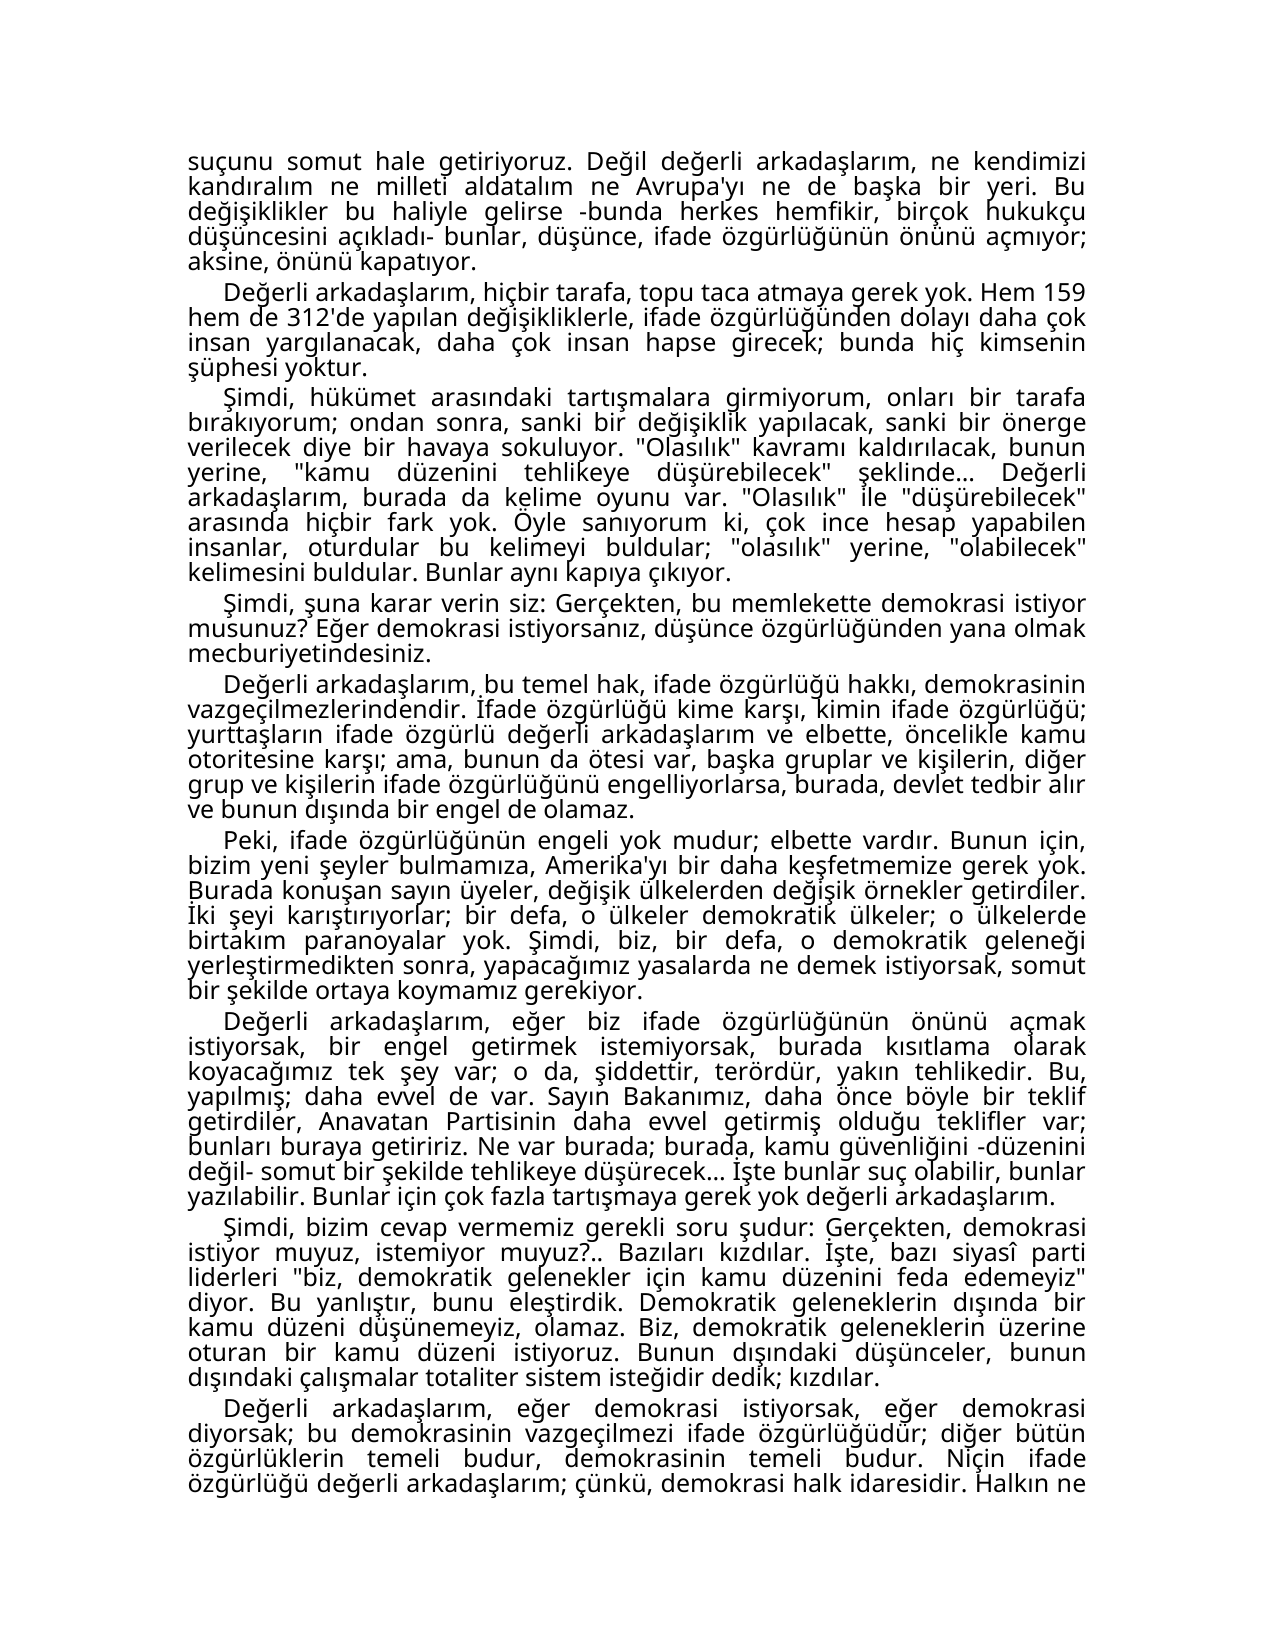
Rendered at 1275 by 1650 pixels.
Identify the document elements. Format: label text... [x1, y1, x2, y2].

text Değerli arkadaşlarım, hiçbir tarafa, topu taca atmaya gerek yok. Hem 159 hem de 312'de yapılan değişikliklerle, ifade özgürlüğünden dolayı daha çok insan yargılanacak, daha çok insan hapse girecek; bunda hiç kimsenin şüphesi yoktur. [187, 281, 1087, 381]
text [187, 1397, 1087, 1497]
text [187, 150, 1087, 275]
text Değerli arkadaşlarım, eğer biz ifade özgürlüğünün önünü açmak istiyorsak, bir engel getirmek istemiyorsak, burada kısıtlama olarak koyacağımız tek şey var; o da, şiddettir, terördür, yakın tehlikedir. Bu, yapılmış; daha evvel de var. Sayın Bakanımız, daha önce böyle bir teklif getirdiler, Anavatan Partisinin daha evvel getirmiş olduğu teklifler var; bunları buraya getiririz. Ne var burada; burada, kamu güvenliğini -düzenini değil- somut bir şekilde tehlikeye düşürecek... İşte bunlar suç olabilir, bunlar yazılabilir. Bunlar için çok fazla tartışmaya gerek yok değerli arkadaşlarım. [187, 1011, 1087, 1211]
text Şimdi, şuna karar verin siz: Gerçekten, bu memlekette demokrasi istiyor musunuz? Eğer demokrasi istiyorsanız, düşünce özgürlüğünden yana olmak mecburiyetindesiniz. [187, 593, 1087, 668]
text Şimdi, hükümet arasındaki tartışmalara girmiyorum, onları bir tarafa bırakıyorum; ondan sonra, sanki bir değişiklik yapılacak, sanki bir önerge verilecek diye bir havaya sokuluyor. "Olasılık" kavramı kaldırılacak, bunun yerine, "kamu düzenini tehlikeye düşürebilecek" şeklinde... Değerli arkadaşlarım, burada da kelime oyunu var. "Olasılık" ile "düşürebilecek" arasında hiçbir fark yok. Öyle sanıyorum ki, çok ince hesap yapabilen insanlar, oturdular bu kelimeyi buldular; "olasılık" yerine, "olabilecek" kelimesini buldular. Bunlar aynı kapıya çıkıyor. [187, 387, 1087, 587]
text Değerli arkadaşlarım, bu temel hak, ifade özgürlüğü hakkı, demokrasinin vazgeçilmezlerindendir. İfade özgürlüğü kime karşı, kimin ifade özgürlüğü; yurttaşların ifade özgürlü değerli arkadaşlarım ve elbette, öncelikle kamu otoritesine karşı; ama, bunun da ötesi var, başka gruplar ve kişilerin, diğer grup ve kişilerin ifade özgürlüğünü engelliyorlarsa, burada, devlet tedbir alır ve bunun dışında bir engel de olamaz. [187, 674, 1087, 824]
text Peki, ifade özgürlüğünün engeli yok mudur; elbette vardır. Bunun için, bizim yeni şeyler bulmamıza, Amerika'yı bir daha keşfetmemize gerek yok. Burada konuşan sayın üyeler, değişik ülkelerden değişik örnekler getirdiler. İki şeyi karıştırıyorlar; bir defa, o ülkeler demokratik ülkeler; o ülkelerde birtakım paranoyalar yok. Şimdi, biz, bir defa, o demokratik geleneği yerleştirmedikten sonra, yapacağımız yasalarda ne demek istiyorsak, somut bir şekilde ortaya koymamız gerekiyor. [187, 830, 1087, 1005]
text Şimdi, bizim cevap vermemiz gerekli soru şudur: Gerçekten, demokrasi istiyor muyuz, istemiyor muyuz?.. Bazıları kızdılar. İşte, bazı siyasî parti liderleri "biz, demokratik gelenekler için kamu düzenini feda edemeyiz" diyor. Bu yanlıştır, bunu eleştirdik. Demokratik geleneklerin dışında bir kamu düzeni düşünemeyiz, olamaz. Biz, demokratik geleneklerin üzerine oturan bir kamu düzeni istiyoruz. Bunun dışındaki düşünceler, bunun dışındaki çalışmalar totaliter sistem isteğidir dedik; kızdılar. [187, 1217, 1087, 1392]
